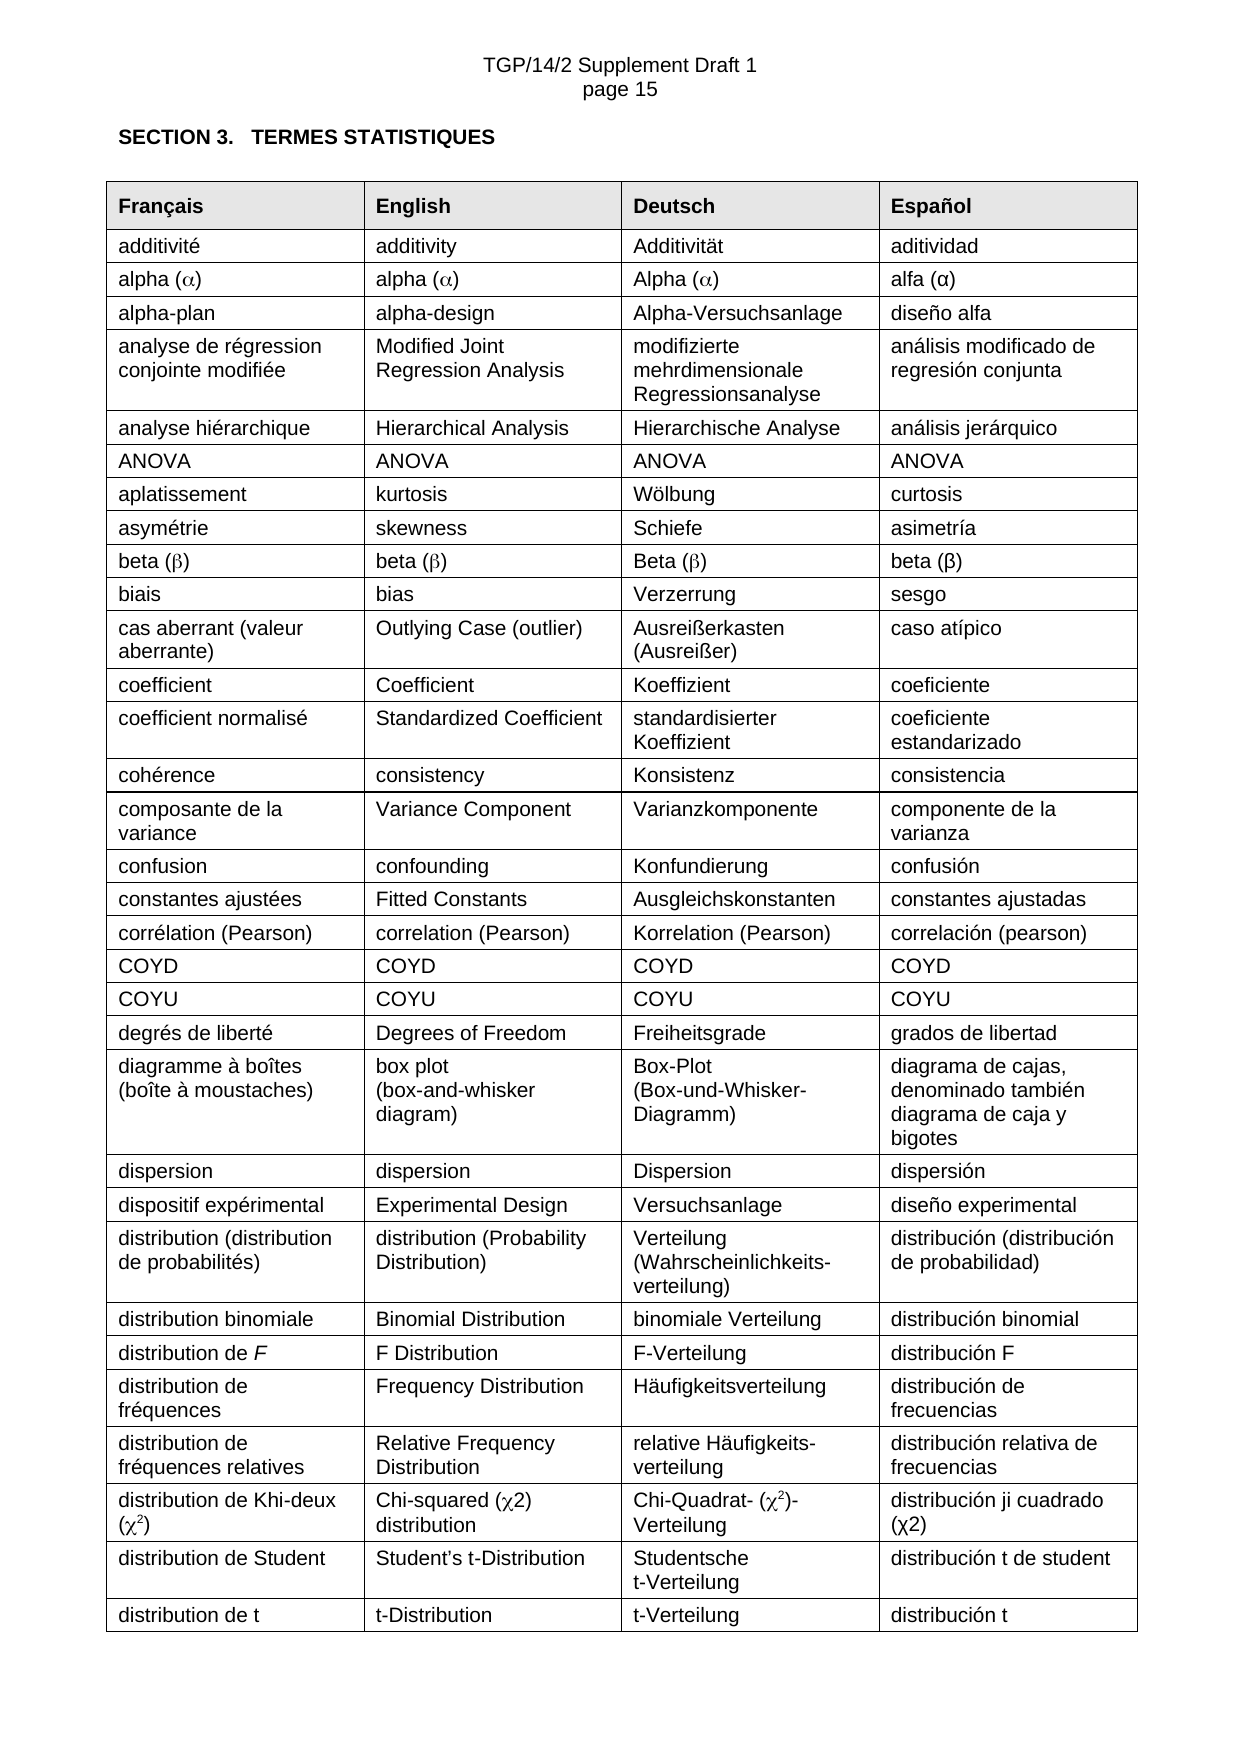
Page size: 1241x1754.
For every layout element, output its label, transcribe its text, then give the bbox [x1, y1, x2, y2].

table_cell COYD [880, 950, 1137, 982]
table_cell beta (β) [880, 545, 1137, 577]
table_cell cohérence [107, 759, 364, 791]
table_cell ANOVA [622, 445, 879, 477]
table_cell aplatissement [107, 478, 364, 510]
table_cell dispersion [107, 1155, 364, 1187]
table_cell componente de la varianza [880, 793, 1137, 849]
table_cell confusion [107, 850, 364, 882]
table_cell Dispersion [622, 1155, 879, 1187]
table_cell consistencia [880, 759, 1137, 791]
table_cell Relative Frequency Distribution [365, 1427, 621, 1483]
table_cell dispersión [880, 1155, 1137, 1187]
table_cell distribución F [880, 1336, 1137, 1368]
table_cell cas aberrant (valeur aberrante) [107, 611, 364, 667]
table_cell constantes ajustadas [880, 883, 1137, 915]
table_cell binomiale Verteilung [622, 1303, 879, 1335]
table_cell ANOVA [365, 445, 621, 477]
table_cell corrélation (Pearson) [107, 916, 364, 949]
table_cell Degrees of Freedom [365, 1016, 621, 1049]
table_cell coefficient normalisé [107, 702, 364, 758]
table_cell Binomial Distribution [365, 1303, 621, 1335]
table_cell distribution de F [107, 1336, 364, 1368]
table_cell alpha () [365, 263, 621, 296]
table_cell Chi-Quadrat- (2)-Verteilung [622, 1484, 879, 1541]
table_cell curtosis [880, 478, 1137, 510]
table_cell Box-Plot (Box-und-Whisker-Diagramm) [622, 1050, 879, 1154]
table_cell Hierarchische Analyse [622, 411, 879, 443]
table_cell Standardized Coefficient [365, 702, 621, 758]
table_cell alpha-plan [107, 297, 364, 329]
table_cell Fitted Constants [365, 883, 621, 915]
table_cell confounding [365, 850, 621, 882]
table_cell COYU [622, 983, 879, 1015]
table_cell distribución binomial [880, 1303, 1137, 1335]
table_cell distribution (Probability Distribution) [365, 1222, 621, 1302]
table_cell distribution de fréquences [107, 1370, 364, 1426]
table_cell Ausgleichskonstanten [622, 883, 879, 915]
table_cell diseño alfa [880, 297, 1137, 329]
table_cell distribution de t [107, 1599, 364, 1631]
table_cell Korrelation (Pearson) [622, 916, 879, 949]
table_header Español [880, 182, 1137, 229]
table_cell Alpha () [622, 263, 879, 296]
table_cell skewness [365, 511, 621, 543]
table_cell diagramme à boîtes (boîte à moustaches) [107, 1050, 364, 1154]
table_cell Coefficient [365, 669, 621, 701]
table_cell consistency [365, 759, 621, 791]
table_cell distribution (distribution de probabilités) [107, 1222, 364, 1302]
table_cell Outlying Case (outlier) [365, 611, 621, 667]
table_cell Frequency Distribution [365, 1370, 621, 1426]
table_cell F Distribution [365, 1336, 621, 1368]
table_cell Schiefe [622, 511, 879, 543]
table_cell Häufigkeitsverteilung [622, 1370, 879, 1426]
table_cell Variance Component [365, 793, 621, 849]
table_cell COYD [107, 950, 364, 982]
table_cell correlación (pearson) [880, 916, 1137, 949]
table_cell Verzerrung [622, 578, 879, 610]
table_cell Experimental Design [365, 1188, 621, 1221]
table_cell alpha () [107, 263, 364, 296]
table_cell analyse hiérarchique [107, 411, 364, 443]
table_cell bias [365, 578, 621, 610]
table_cell coefficient [107, 669, 364, 701]
table_cell additivity [365, 230, 621, 262]
table_cell Additivität [622, 230, 879, 262]
table_cell relative Häufigkeits-verteilung [622, 1427, 879, 1483]
table_cell Chi-squared (2) distribution [365, 1484, 621, 1541]
table_cell distribución de frecuencias [880, 1370, 1137, 1426]
table_cell box plot (box-and-whisker diagram) [365, 1050, 621, 1154]
table_cell Verteilung (Wahrscheinlichkeits-verteilung) [622, 1222, 879, 1302]
table_cell coeficiente [880, 669, 1137, 701]
table_cell grados de libertad [880, 1016, 1137, 1049]
table_header Deutsch [622, 182, 879, 229]
table_cell diagrama de cajas, denominado también diagrama de caja y bigotes [880, 1050, 1137, 1154]
table_cell distribution de Khi-deux (2) [107, 1484, 364, 1541]
table_cell alpha-design [365, 297, 621, 329]
table_cell distribution binomiale [107, 1303, 364, 1335]
table_cell distribución relativa de frecuencias [880, 1427, 1137, 1483]
table_cell F-Verteilung [622, 1336, 879, 1368]
table_cell distribución ji cuadrado (χ2) [880, 1484, 1137, 1541]
table_header Français [107, 182, 364, 229]
table_cell Student’s t-Distribution [365, 1542, 621, 1598]
table_cell Hierarchical Analysis [365, 411, 621, 443]
table_cell COYU [365, 983, 621, 1015]
table_cell biais [107, 578, 364, 610]
table_cell Varianzkomponente [622, 793, 879, 849]
table_cell Freiheitsgrade [622, 1016, 879, 1049]
table_cell t-Distribution [365, 1599, 621, 1631]
table_cell Studentsche t-Verteilung [622, 1542, 879, 1598]
table_cell Koeffizient [622, 669, 879, 701]
table_cell COYD [365, 950, 621, 982]
table_cell alfa (α) [880, 263, 1137, 296]
table_cell ANOVA [107, 445, 364, 477]
table_cell distribution de fréquences relatives [107, 1427, 364, 1483]
table_cell distribución t de student [880, 1542, 1137, 1598]
subtitle SECTION 3. Termes statistiques [118, 125, 1122, 149]
table_cell dispersion [365, 1155, 621, 1187]
table_cell asimetría [880, 511, 1137, 543]
table_cell Konsistenz [622, 759, 879, 791]
table_cell modifizierte mehrdimensionale Regressionsanalyse [622, 330, 879, 410]
table_cell constantes ajustées [107, 883, 364, 915]
table_cell COYD [622, 950, 879, 982]
table_cell aditividad [880, 230, 1137, 262]
table_cell t-Verteilung [622, 1599, 879, 1631]
table_cell COYU [107, 983, 364, 1015]
table_cell asymétrie [107, 511, 364, 543]
table_cell Versuchsanlage [622, 1188, 879, 1221]
table_cell diseño experimental [880, 1188, 1137, 1221]
table_cell análisis jerárquico [880, 411, 1137, 443]
table_cell Wölbung [622, 478, 879, 510]
table_cell kurtosis [365, 478, 621, 510]
table_cell distribución t [880, 1599, 1137, 1631]
table_cell Alpha-Versuchsanlage [622, 297, 879, 329]
table_cell Modified Joint Regression Analysis [365, 330, 621, 410]
table_cell beta () [107, 545, 364, 577]
table_cell análisis modificado de regresión conjunta [880, 330, 1137, 410]
table_cell additivité [107, 230, 364, 262]
table_cell Ausreißerkasten (Ausreißer) [622, 611, 879, 667]
table_cell coeficiente estandarizado [880, 702, 1137, 758]
table_cell correlation (Pearson) [365, 916, 621, 949]
table_cell confusión [880, 850, 1137, 882]
table_cell degrés de liberté [107, 1016, 364, 1049]
table_cell standardisierter Koeffizient [622, 702, 879, 758]
table_cell Beta () [622, 545, 879, 577]
table_cell distribución (distribución de probabilidad) [880, 1222, 1137, 1302]
table_cell composante de la variance [107, 793, 364, 849]
table_cell ANOVA [880, 445, 1137, 477]
table_cell COYU [880, 983, 1137, 1015]
table_cell beta () [365, 545, 621, 577]
table_cell Konfundierung [622, 850, 879, 882]
table_cell dispositif expérimental [107, 1188, 364, 1221]
table_cell distribution de Student [107, 1542, 364, 1598]
table_cell analyse de régression conjointe modifiée [107, 330, 364, 410]
table_header English [365, 182, 621, 229]
table_cell sesgo [880, 578, 1137, 610]
table_cell caso atípico [880, 611, 1137, 667]
